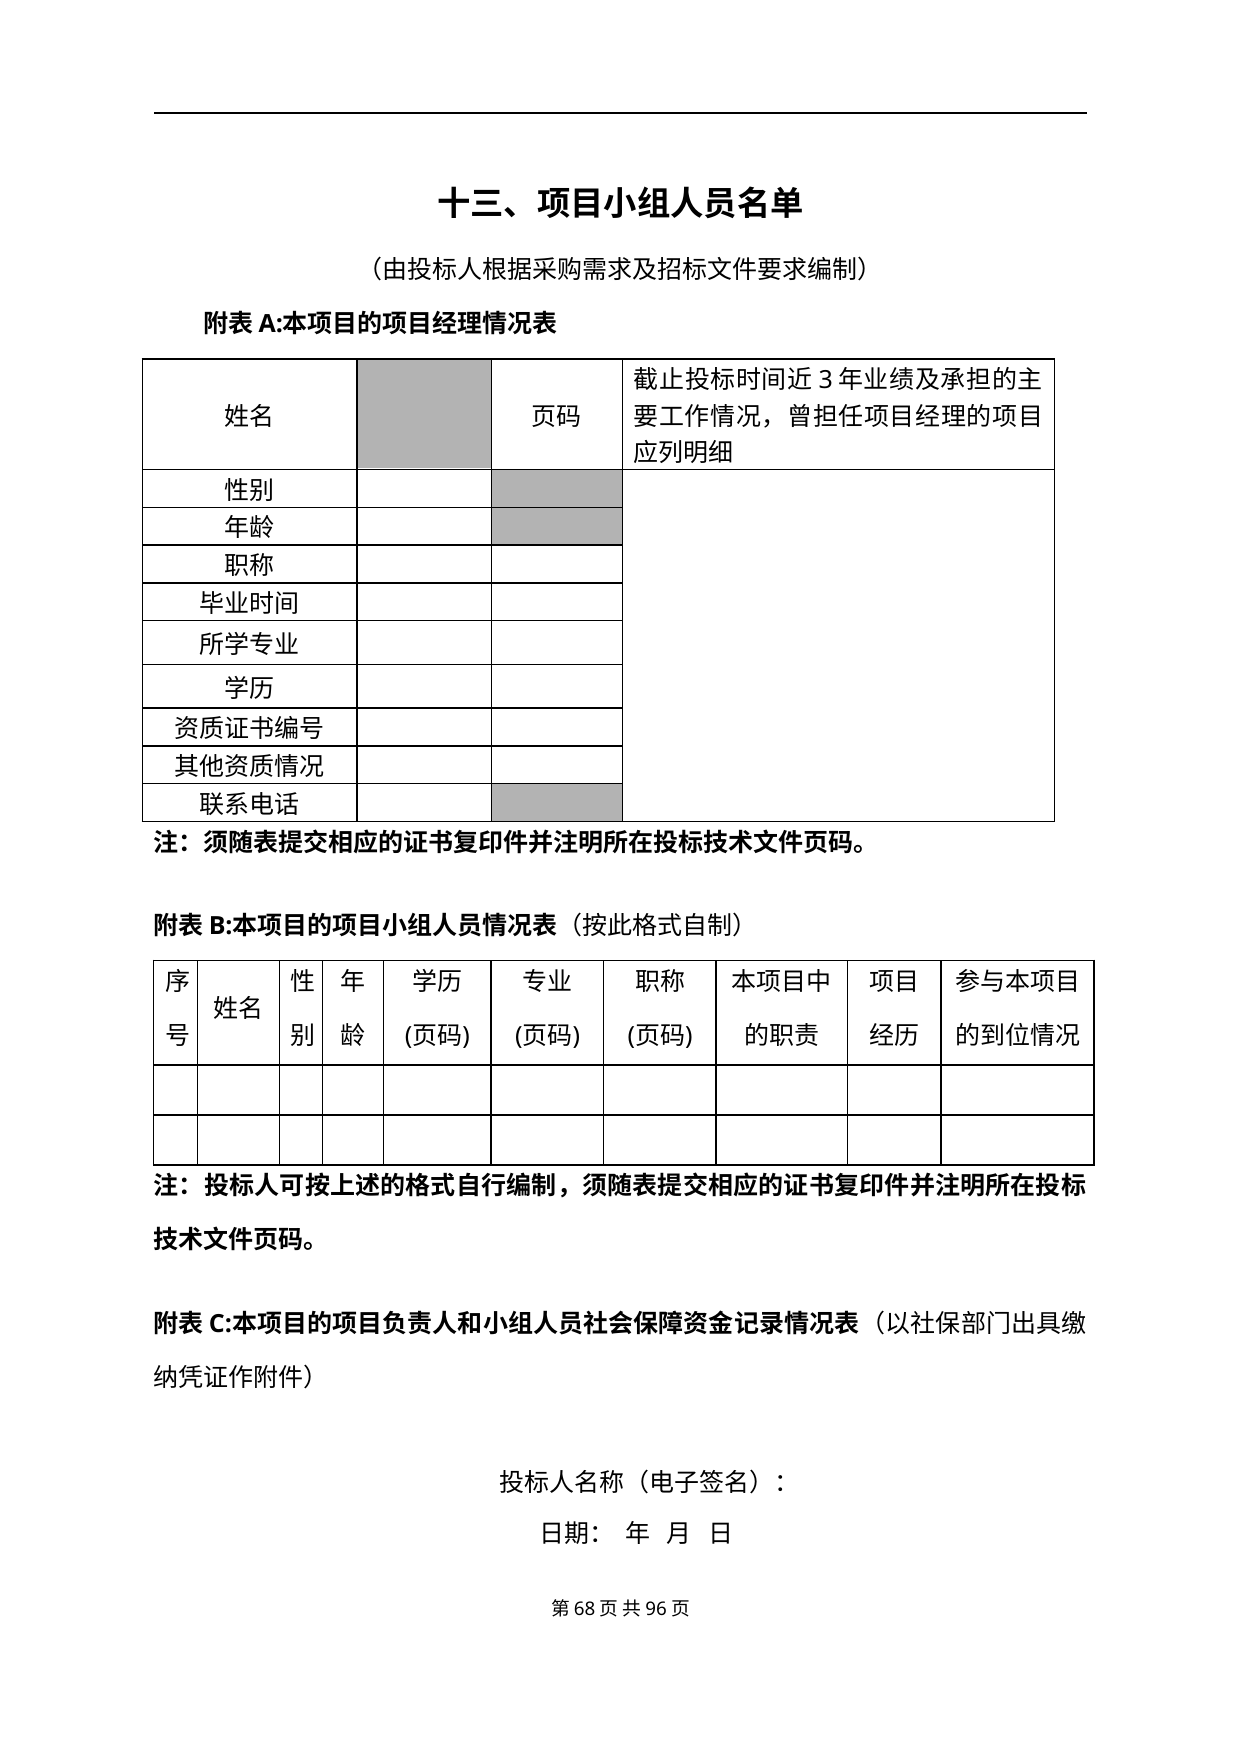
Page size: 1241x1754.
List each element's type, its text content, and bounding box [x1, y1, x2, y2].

table_cell [358, 584, 491, 620]
text 注：须随表提交相应的证书复印件并注明所在投标技术文件页码。 [153, 822, 1087, 858]
table_cell 其他资质情况 [143, 747, 356, 783]
table_cell [358, 508, 491, 544]
table_cell 毕业时间 [143, 584, 356, 620]
table_cell [198, 1066, 279, 1114]
table_cell [492, 709, 622, 745]
text 十三、项目小组人员名单 [153, 177, 1087, 225]
table_header [358, 360, 491, 468]
table_header 截止投标时间近3年业绩及承担的主要工作情况，曾担任项目经理的项目应列明细 [623, 360, 1054, 468]
table_cell [848, 1066, 940, 1114]
text 投标人名称（电子签名）： [153, 1463, 1087, 1499]
text 注：投标人可按上述的格式自行编制，须随表提交相应的证书复印件并注明所在投标技术文件页码。 [153, 1166, 1087, 1256]
table_cell [358, 784, 491, 821]
table_cell [492, 1066, 603, 1114]
table_cell 所学专业 [143, 621, 356, 664]
table_cell [492, 747, 622, 783]
table_cell [623, 470, 1054, 821]
text （由投标人根据采购需求及招标文件要求编制） [153, 249, 1087, 286]
table_header 职称 (页码) [604, 961, 715, 1064]
text 日期： 年 月 日 [153, 1514, 1087, 1550]
table_header 学历 (页码) [384, 961, 490, 1064]
table_cell [198, 1116, 279, 1164]
table_cell [492, 584, 622, 620]
table_cell [280, 1116, 322, 1164]
table_header 姓名 [198, 961, 279, 1064]
table_cell [492, 621, 622, 664]
text 附表A:本项目的项目经理情况表 [153, 304, 1087, 340]
table_cell [942, 1066, 1093, 1114]
table_header 本项目中的职责 [717, 961, 847, 1064]
table_cell 职称 [143, 546, 356, 582]
table_cell [604, 1116, 715, 1164]
table_cell 学历 [143, 665, 356, 707]
table_header 项目经历 [848, 961, 940, 1064]
table_cell [384, 1116, 490, 1164]
table_cell [492, 784, 622, 821]
table_cell [942, 1116, 1093, 1164]
text 附表B:本项目的项目小组人员情况表（按此格式自制） [153, 905, 1087, 941]
table_header 专业 (页码) [492, 961, 603, 1064]
table_cell [358, 747, 491, 783]
table_cell [717, 1066, 847, 1114]
table_cell [492, 546, 622, 582]
table_cell [604, 1066, 715, 1114]
table_cell 联系电话 [143, 784, 356, 821]
table_cell [323, 1116, 383, 1164]
table_cell [323, 1066, 383, 1114]
table_cell [492, 665, 622, 707]
table_cell 年龄 [143, 508, 356, 544]
table_cell [358, 470, 491, 506]
table_cell [492, 1116, 603, 1164]
table_cell [280, 1066, 322, 1114]
table_cell [492, 470, 622, 506]
table_cell [154, 1116, 197, 1164]
table_cell [358, 709, 491, 745]
table_header 年龄 [323, 961, 383, 1064]
table_cell [358, 621, 491, 664]
table_cell [358, 665, 491, 707]
table_cell [358, 546, 491, 582]
table_header 参与本项目的到位情况 [942, 961, 1093, 1064]
table_header 性别 [280, 961, 322, 1064]
table_cell [717, 1116, 847, 1164]
table_cell 资质证书编号 [143, 709, 356, 745]
table_header 序号 [154, 961, 197, 1064]
table_cell [848, 1116, 940, 1164]
table_header 页码 [492, 360, 622, 468]
table_cell [154, 1066, 197, 1114]
table_cell [492, 508, 622, 544]
table_cell 性别 [143, 470, 356, 506]
table_header 姓名 [143, 360, 356, 468]
text 附表C:本项目的项目负责人和小组人员社会保障资金记录情况表（以社保部门出具缴纳凭证作附件） [153, 1303, 1087, 1394]
table_cell [384, 1066, 490, 1114]
